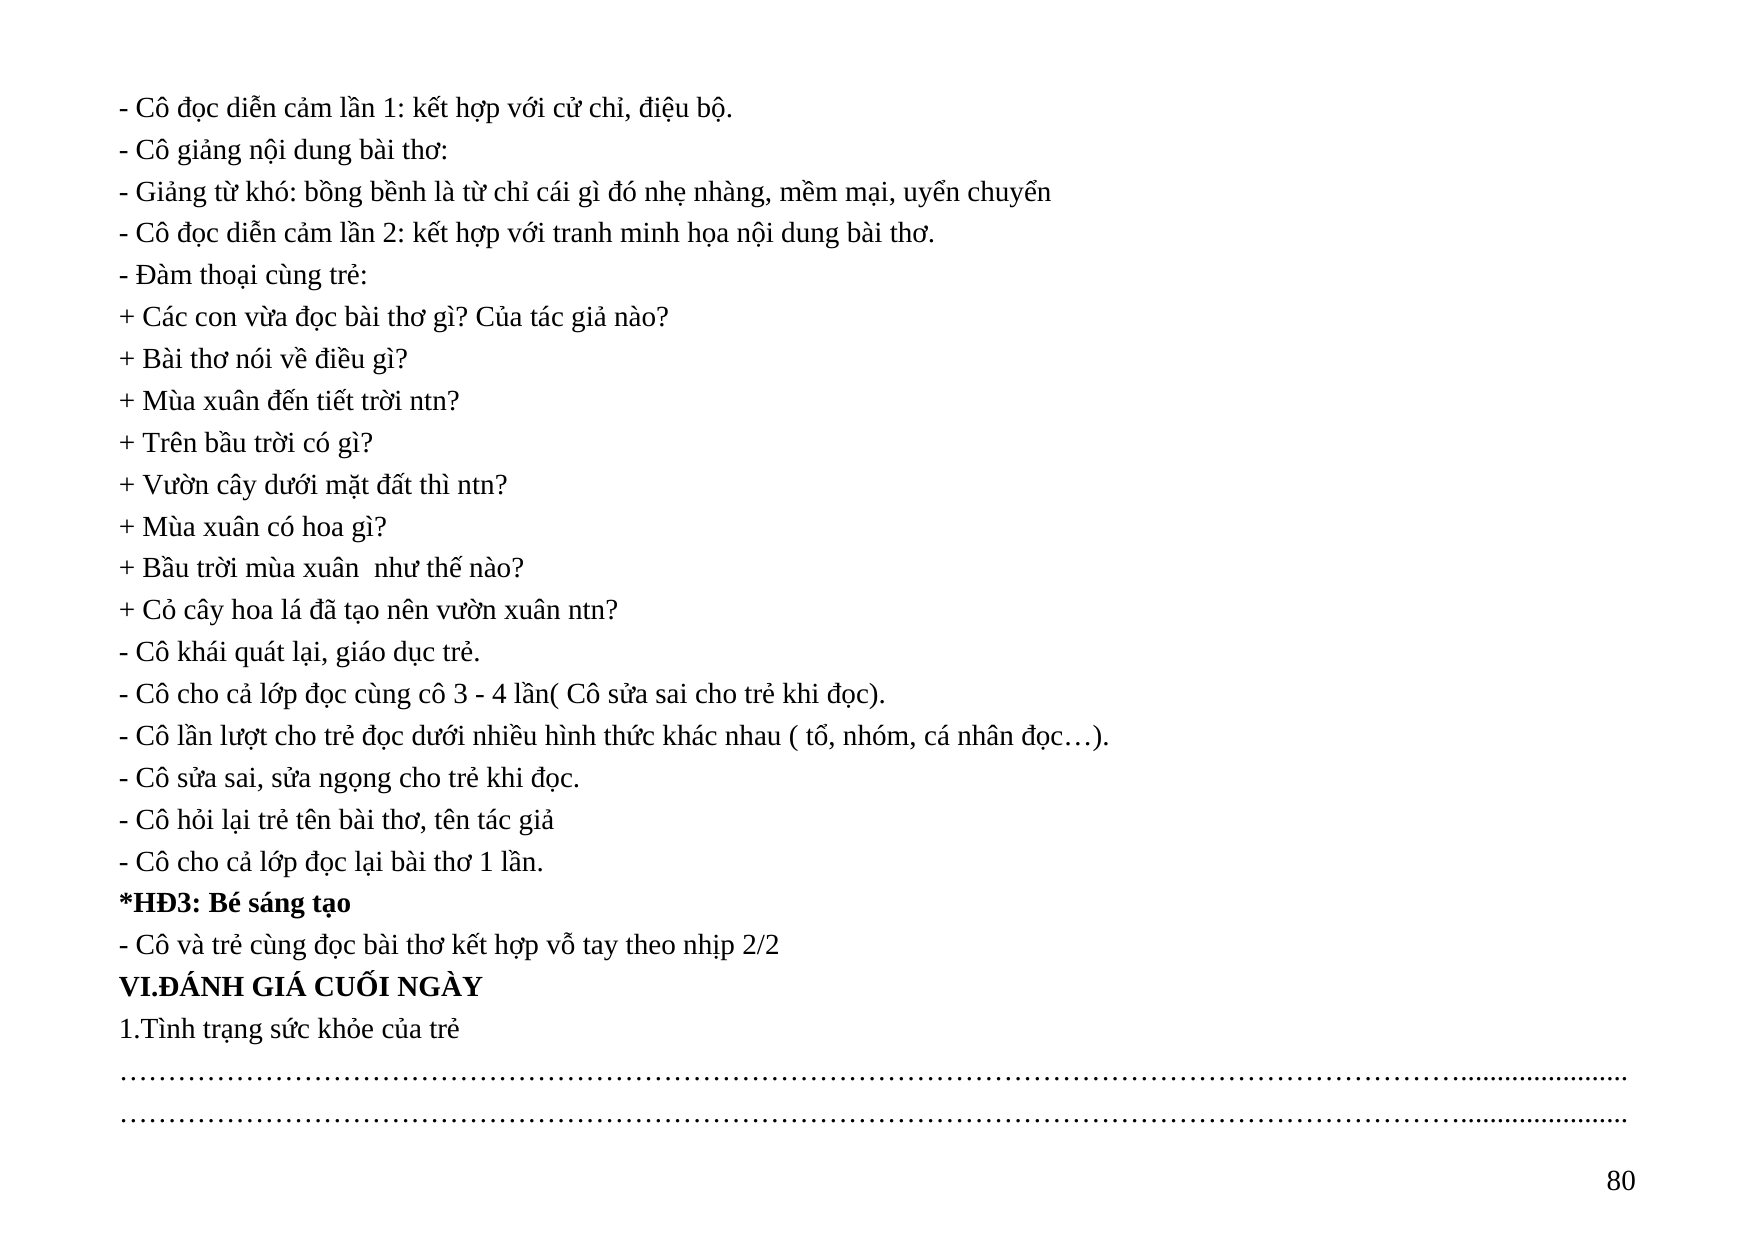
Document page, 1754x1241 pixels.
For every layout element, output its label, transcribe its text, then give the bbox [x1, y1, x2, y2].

text - Cô khái quát lại, giáo dục trẻ. [118, 634, 1635, 668]
text + Bầu trời mùa xuân như thế nào? [118, 551, 1635, 584]
text - Cô cho cả lớp đọc cùng cô 3 - 4 lần( Cô sửa sai cho trẻ khi đọc). [118, 676, 1635, 710]
text + Mùa xuân đến tiết trời ntn? [118, 383, 1635, 417]
text - Cô sửa sai, sửa ngọng cho trẻ khi đọc. [118, 760, 1635, 793]
text 1.Tình trạng sức khỏe của trẻ [118, 1011, 1635, 1045]
text + Các con vừa đọc bài thơ gì? Của tác giả nào? [118, 299, 1635, 333]
text - Cô đọc diễn cảm lần 2: kết hợp với tranh minh họa nội dung bài thơ. [118, 216, 1635, 249]
text …………………………………………………………………………………………………………………………....................... [118, 1095, 1635, 1128]
text + Vườn cây dưới mặt đất thì ntn? [118, 467, 1635, 500]
text - Cô giảng nội dung bài thơ: [118, 132, 1635, 165]
text VI.ĐÁNH GIÁ CUỐI NGÀY [118, 969, 1635, 1003]
text - Đàm thoại cùng trẻ: [118, 257, 1635, 291]
text + Bài thơ nói về điều gì? [118, 341, 1635, 375]
text - Giảng từ khó: bồng bềnh là từ chỉ cái gì đó nhẹ nhàng, mềm mại, uyển chuyển [118, 174, 1635, 207]
text - Cô đọc diễn cảm lần 1: kết hợp với cử chỉ, điệu bộ. [118, 90, 1635, 123]
text - Cô lần lượt cho trẻ đọc dưới nhiều hình thức khác nhau ( tổ, nhóm, cá nhân đọc…). [118, 718, 1635, 752]
text …………………………………………………………………………………………………………………………....................... [118, 1053, 1635, 1087]
text - Cô cho cả lớp đọc lại bài thơ 1 lần. [118, 844, 1635, 877]
text *HĐ3: Bé sáng tạo [118, 886, 1635, 919]
text + Cỏ cây hoa lá đã tạo nên vườn xuân ntn? [118, 592, 1635, 626]
text - Cô hỏi lại trẻ tên bài thơ, tên tác giả [118, 802, 1635, 835]
text + Mùa xuân có hoa gì? [118, 509, 1635, 542]
text - Cô và trẻ cùng đọc bài thơ kết hợp vỗ tay theo nhịp 2/2 [118, 927, 1635, 961]
text + Trên bầu trời có gì? [118, 425, 1635, 458]
